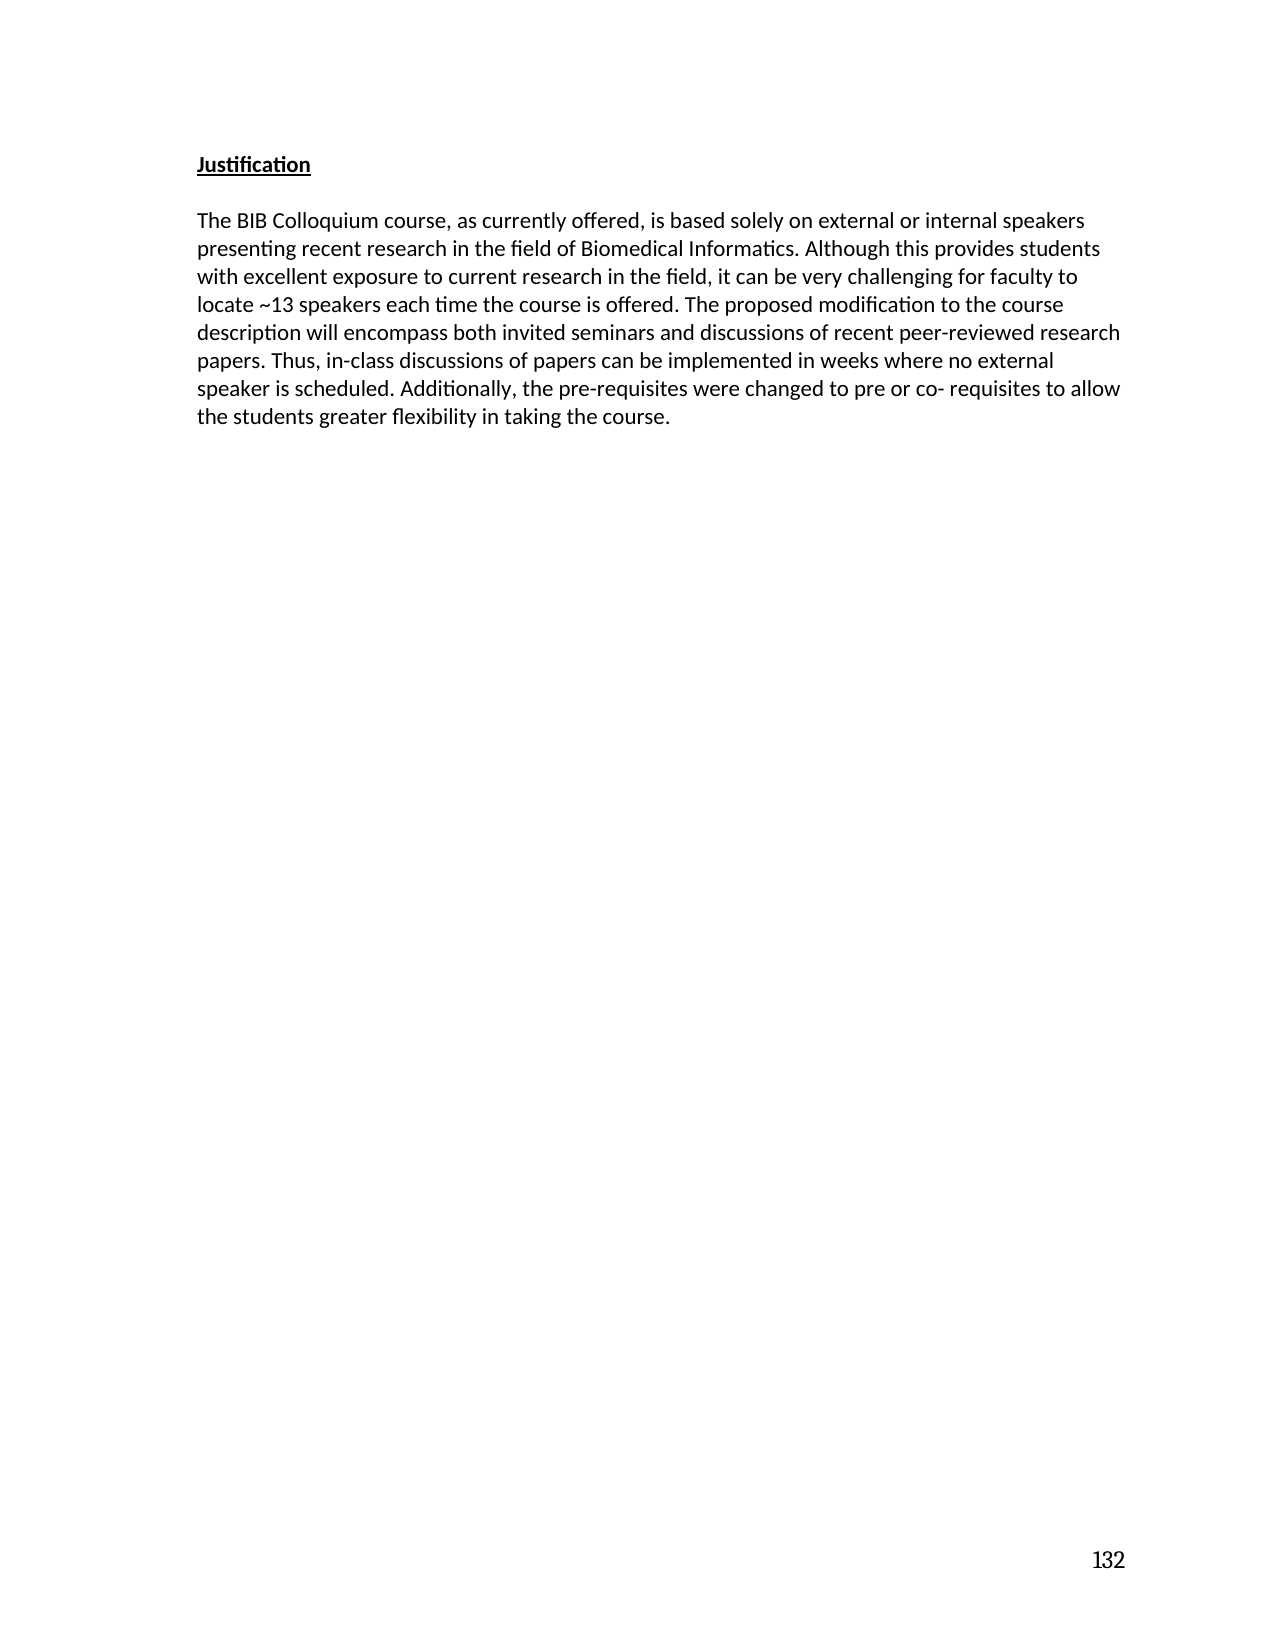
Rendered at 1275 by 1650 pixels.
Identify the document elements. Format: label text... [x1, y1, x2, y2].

text The BIB Colloquium course, as currently offered, is based solely on external or internal speakers presenting recent research in the field of Biomedical Informatics. Although this provides students with excellent exposure to current research in the field, it can be very challenging for faculty to locate ~13 speakers each time the course is offered. The proposed modification to the course description will encompass both invited seminars and discussions of recent peer-reviewed research papers. Thus, in-class discussions of papers can be implemented in weeks where no external speaker is scheduled. Additionally, the pre-requisites were changed to pre or co- requisites to allow the students greater flexibility in taking the course. [197, 206, 1125, 430]
text Justification [197, 150, 1125, 178]
